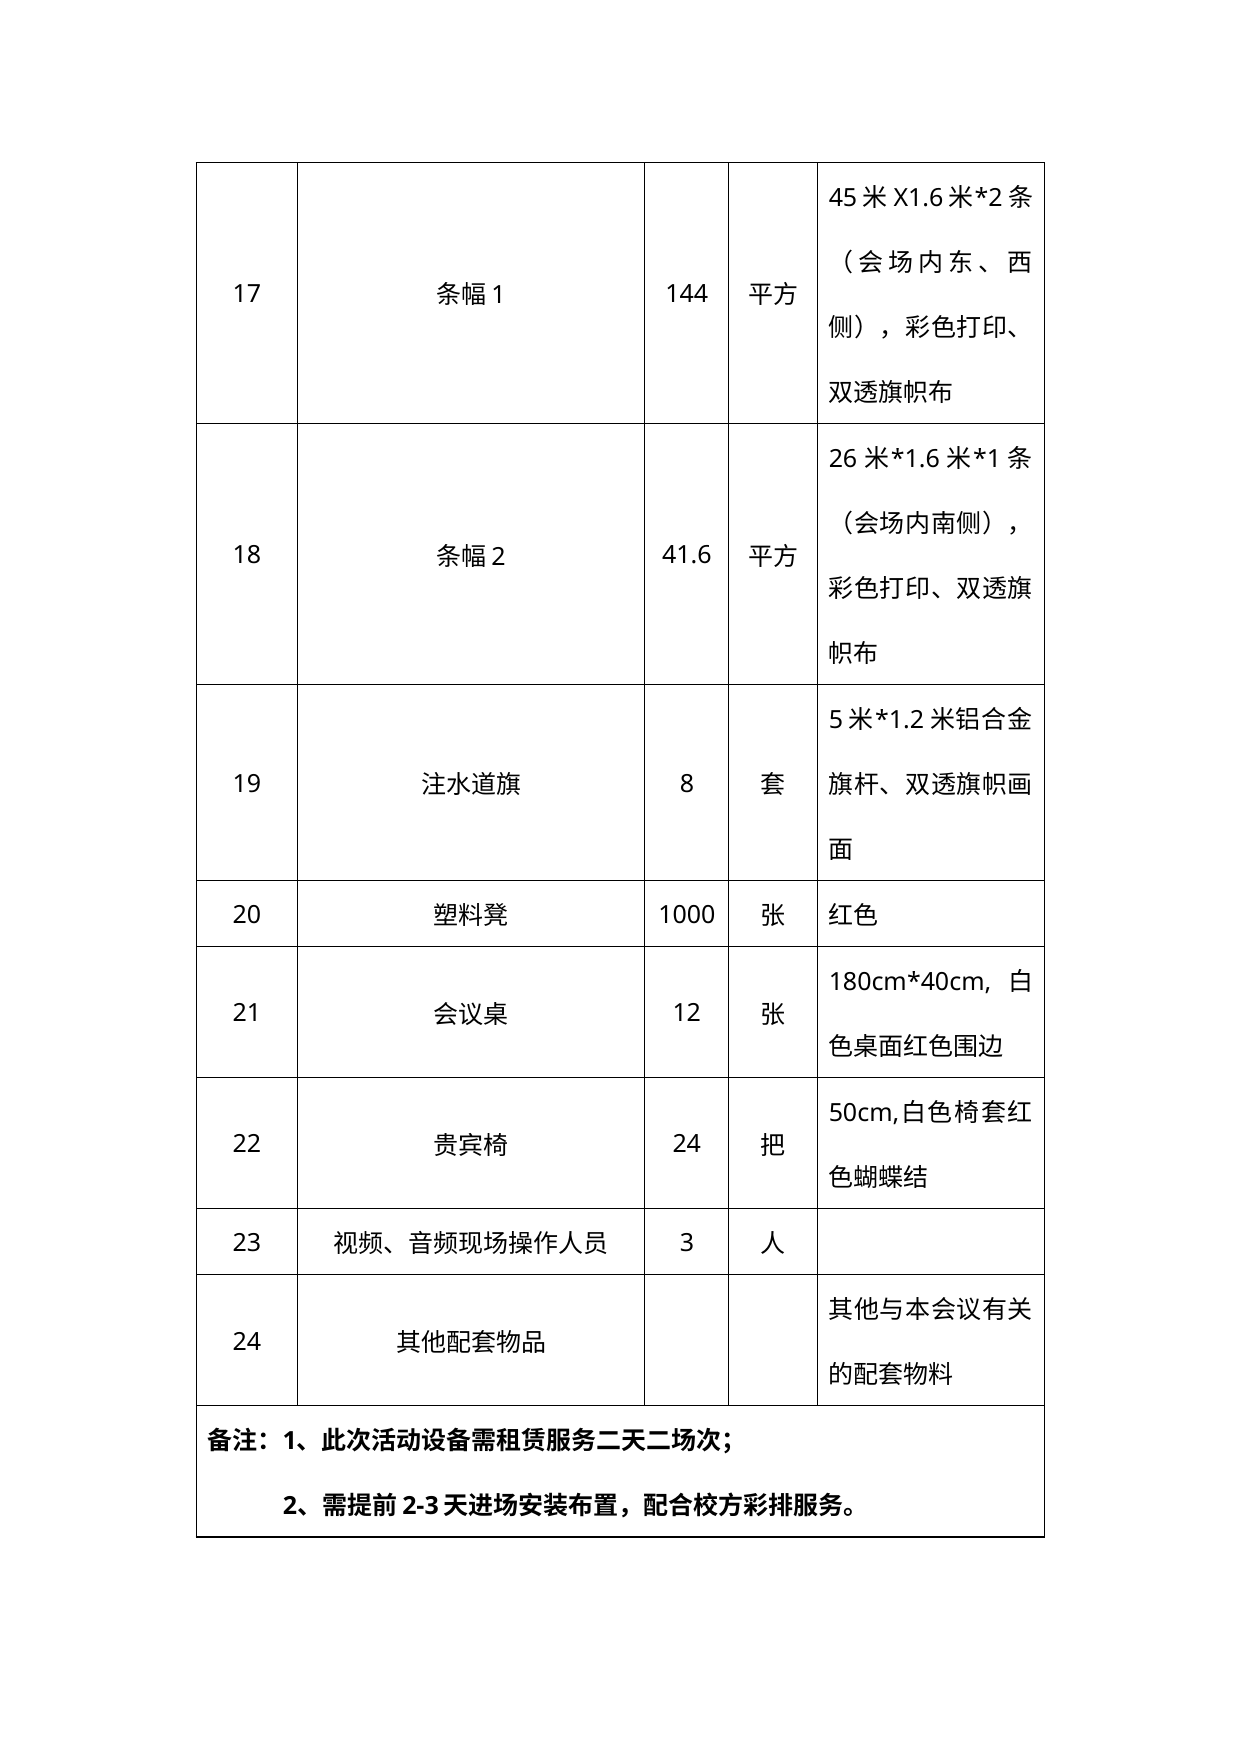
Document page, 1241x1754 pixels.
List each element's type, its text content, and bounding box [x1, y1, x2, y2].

table_cell 21 [197, 947, 297, 1077]
table_cell 张 [729, 947, 817, 1077]
table_cell 平方 [729, 163, 817, 423]
table_cell 会议桌 [298, 947, 644, 1077]
table_cell 把 [729, 1078, 817, 1208]
table_cell 26米*1.6米*1条（会场内南侧），彩色打印、双透旗帜布 [818, 424, 1044, 684]
table_cell 贵宾椅 [298, 1078, 644, 1208]
table_cell 50cm,白色椅套红色蝴蝶结 [818, 1078, 1044, 1208]
table_cell 其他与本会议有关的配套物料 [818, 1275, 1044, 1405]
table_cell 其他配套物品 [298, 1275, 644, 1405]
table_cell 24 [197, 1275, 297, 1405]
table_cell 备注：1、此次活动设备需租赁服务二天二场次； 2、需提前2-3天进场安装布置，配合校方彩排服务。 [197, 1406, 1044, 1536]
table_cell 18 [197, 424, 297, 684]
table_cell 12 [645, 947, 728, 1077]
table_cell 45米X1.6米*2条（会场内东、西侧），彩色打印、双透旗帜布 [818, 163, 1044, 423]
table_cell 180cm*40cm, 白色桌面红色围边 [818, 947, 1044, 1077]
table_cell 套 [729, 685, 817, 880]
table_cell 1000 [645, 881, 728, 946]
table_cell 人 [729, 1209, 817, 1274]
table_cell 塑料凳 [298, 881, 644, 946]
table_cell 平方 [729, 424, 817, 684]
table_cell 视频、音频现场操作人员 [298, 1209, 644, 1274]
table_cell 17 [197, 163, 297, 423]
table_cell 19 [197, 685, 297, 880]
table_cell [729, 1275, 817, 1405]
table_cell 144 [645, 163, 728, 423]
table_cell 条幅2 [298, 424, 644, 684]
table_cell [818, 1209, 1044, 1274]
table_cell 红色 [818, 881, 1044, 946]
table_cell 张 [729, 881, 817, 946]
table_cell 3 [645, 1209, 728, 1274]
table_cell 5米*1.2米铝合金旗杆、双透旗帜画面 [818, 685, 1044, 880]
table_cell 注水道旗 [298, 685, 644, 880]
table_cell 条幅1 [298, 163, 644, 423]
table_cell 23 [197, 1209, 297, 1274]
table_cell 8 [645, 685, 728, 880]
table_cell 41.6 [645, 424, 728, 684]
table_cell 22 [197, 1078, 297, 1208]
table_cell 24 [645, 1078, 728, 1208]
table_cell [645, 1275, 728, 1405]
table_cell 20 [197, 881, 297, 946]
